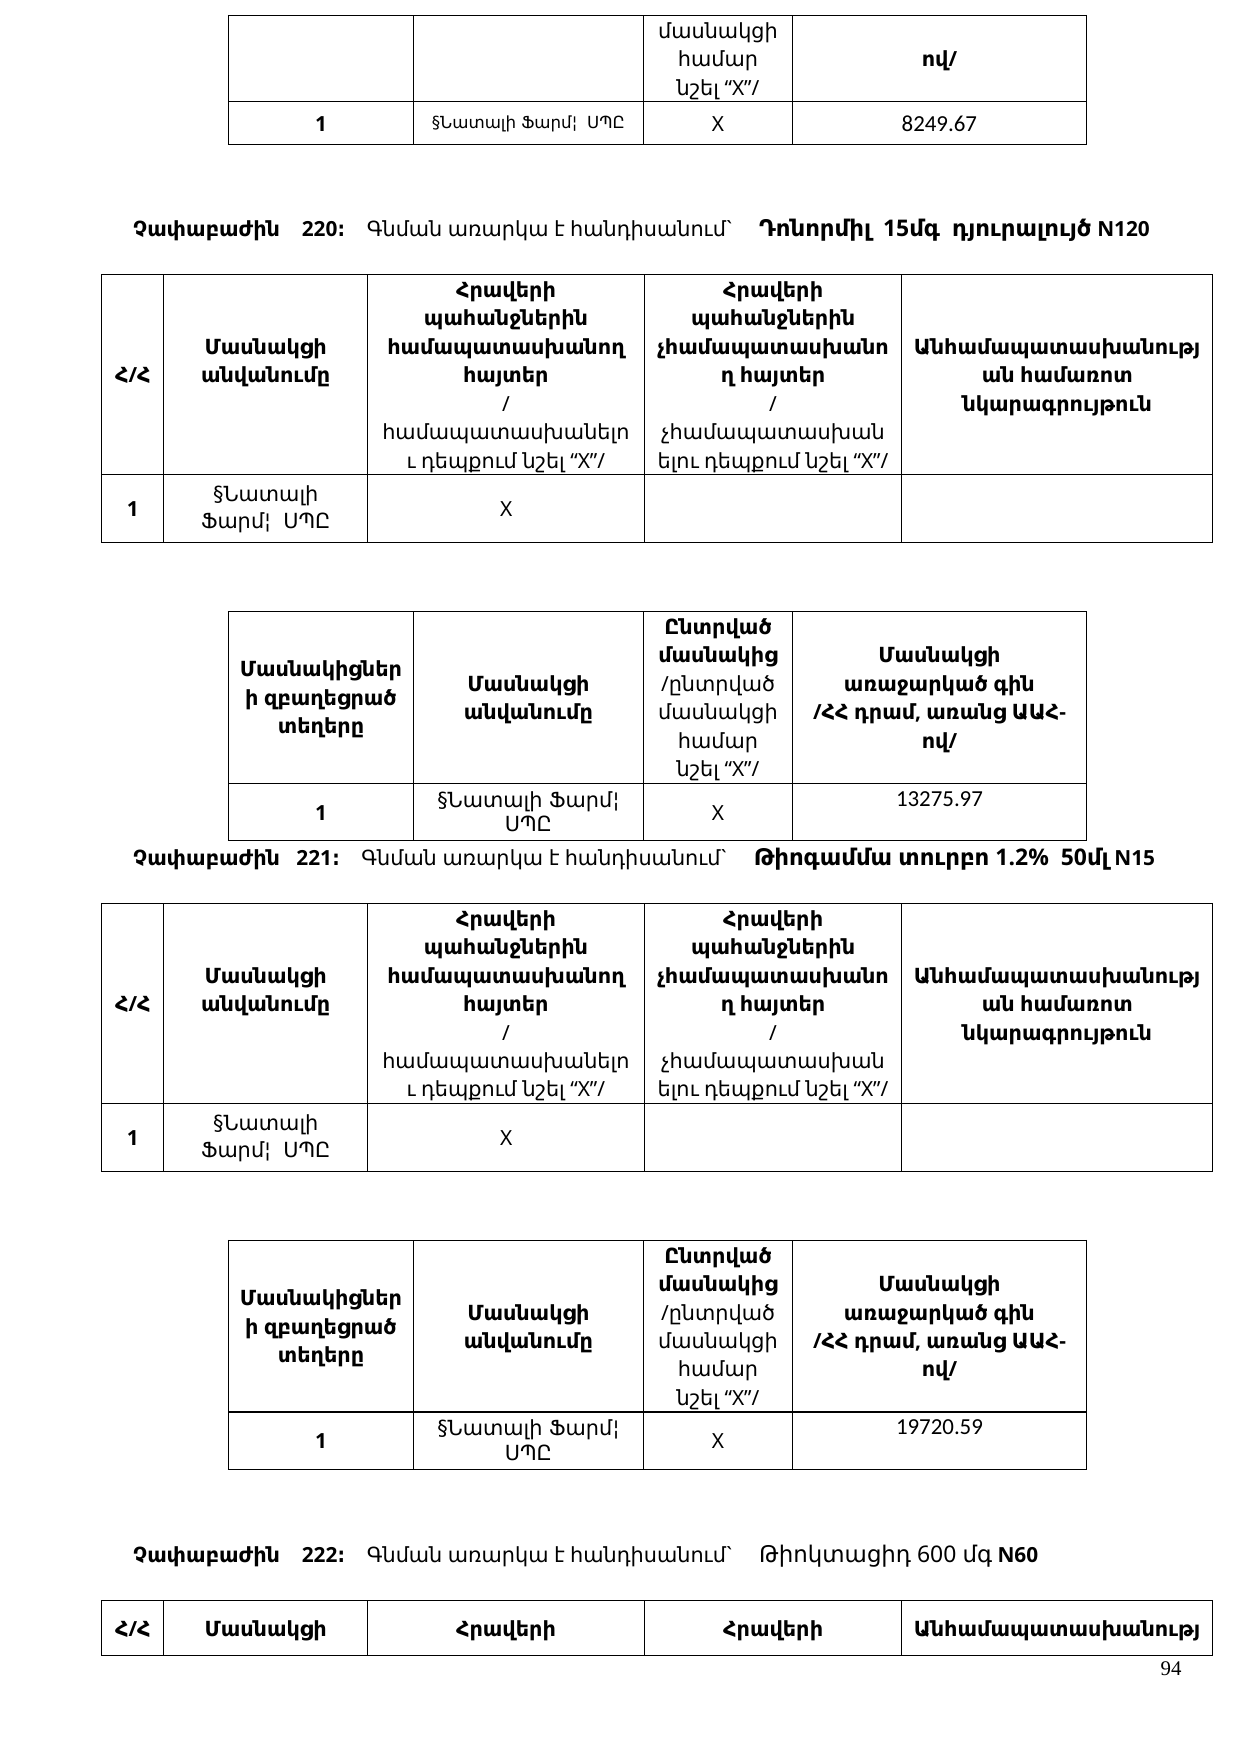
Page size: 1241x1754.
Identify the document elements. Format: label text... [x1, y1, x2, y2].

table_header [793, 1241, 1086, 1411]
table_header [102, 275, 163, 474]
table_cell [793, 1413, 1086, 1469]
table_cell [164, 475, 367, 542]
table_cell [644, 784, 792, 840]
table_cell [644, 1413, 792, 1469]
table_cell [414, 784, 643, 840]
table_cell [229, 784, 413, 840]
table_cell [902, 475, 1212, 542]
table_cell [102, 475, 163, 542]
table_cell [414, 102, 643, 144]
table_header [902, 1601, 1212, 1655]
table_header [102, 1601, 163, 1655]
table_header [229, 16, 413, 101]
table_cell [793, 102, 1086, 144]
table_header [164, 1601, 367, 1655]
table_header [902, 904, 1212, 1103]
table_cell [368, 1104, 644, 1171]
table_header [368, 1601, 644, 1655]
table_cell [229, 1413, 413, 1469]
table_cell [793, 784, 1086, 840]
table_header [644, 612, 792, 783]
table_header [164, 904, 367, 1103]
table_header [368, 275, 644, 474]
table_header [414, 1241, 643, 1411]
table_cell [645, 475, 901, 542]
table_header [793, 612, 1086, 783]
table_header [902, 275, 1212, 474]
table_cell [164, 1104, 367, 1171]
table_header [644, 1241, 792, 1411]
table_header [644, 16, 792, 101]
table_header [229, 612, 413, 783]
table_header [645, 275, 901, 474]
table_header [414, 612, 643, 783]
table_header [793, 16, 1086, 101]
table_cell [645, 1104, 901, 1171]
text Չափաբաժին 222։ Գնման առարկա է հանդիսանում` Թիոկտացիդ 600 մգ N60 [133, 1538, 1181, 1569]
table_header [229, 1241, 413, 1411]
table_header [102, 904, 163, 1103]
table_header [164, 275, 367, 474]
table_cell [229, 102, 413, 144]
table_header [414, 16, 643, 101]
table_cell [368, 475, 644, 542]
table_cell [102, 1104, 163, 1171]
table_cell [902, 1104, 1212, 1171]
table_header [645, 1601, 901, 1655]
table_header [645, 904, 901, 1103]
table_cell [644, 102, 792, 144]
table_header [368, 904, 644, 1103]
text Չափաբաժին 221։ Գնման առարկա է հանդիսանում` Թիոգամմա տուրբո 1.2% 50մլ N15 [133, 841, 1181, 872]
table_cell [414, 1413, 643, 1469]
text Չափաբաժին 220։ Գնման առարկա է հանդիսանում` Դոնորմիլ 15մգ դյուրալույծ N120 [133, 212, 1181, 243]
